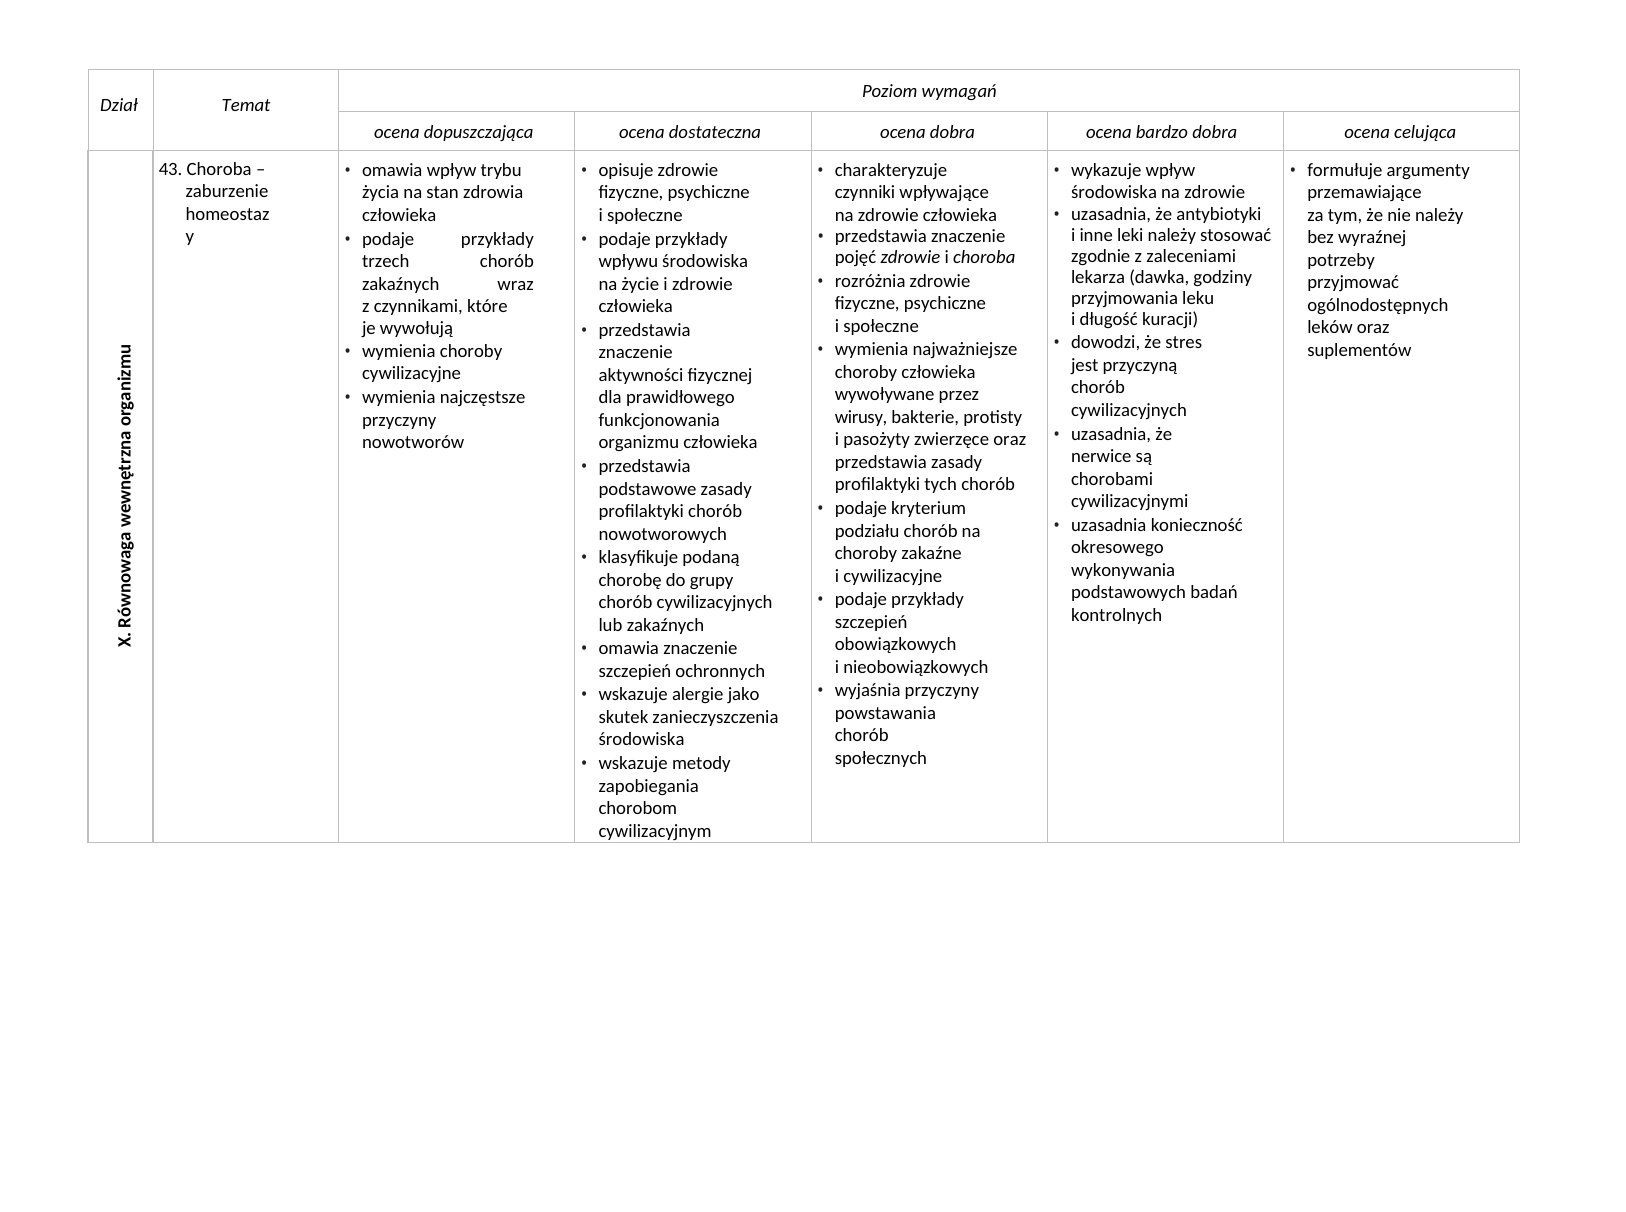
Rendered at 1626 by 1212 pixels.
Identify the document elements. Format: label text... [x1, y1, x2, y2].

table_header Poziom wymagań [339, 70, 1519, 111]
table_cell ocena bardzo dobra [1048, 112, 1283, 150]
table_cell 43. Choroba – zaburzenie homeostazy [154, 151, 338, 842]
table_header Dział [89, 70, 153, 150]
table_cell charakteryzuje czynniki wpływające na zdrowie człowieka przedstawia znaczenie pojęć zdrowie i choroba rozróżnia zdrowie fizyczne, psychiczne i społeczne wymienia najważniejsze choroby człowieka wywoływane przez wirusy, bakterie, protisty i pasożyty zwierzęce oraz przedstawia zasady profilaktyki tych chorób podaje kryterium podziału chorób na choroby zakaźne i cywilizacyjne podaje przykłady szczepień obowiązkowych i nieobowiązkowych wyjaśnia przyczyny powstawania chorób społecznych [812, 151, 1047, 842]
table_cell ocena dostateczna [575, 112, 811, 150]
table_cell omawia wpływ trybu życia na stan zdrowia człowieka podaje przykłady trzech chorób zakaźnych wraz z czynnikami, które je wywołują wymienia choroby cywilizacyjne wymienia najczęstsze przyczyny nowotworów [339, 151, 574, 842]
table_cell ocena celująca [1284, 112, 1519, 150]
table_cell wykazuje wpływ środowiska na zdrowie uzasadnia, że antybiotyki i inne leki należy stosować zgodnie z zaleceniami lekarza (dawka, godziny przyjmowania leku i długość kuracji) dowodzi, że stres jest przyczyną chorób cywilizacyjnych uzasadnia, że nerwice są chorobami cywilizacyjnymi uzasadnia konieczność okresowego wykonywania podstawowych badań kontrolnych [1048, 151, 1283, 842]
table_cell ocena dobra [812, 112, 1047, 150]
table_cell formułuje argumenty przemawiające za tym, że nie należy bez wyraźnej potrzeby przyjmować ogólnodostępnych leków oraz suplementów [1284, 151, 1519, 842]
table_cell X. Równowaga wewnętrzna organizmu [89, 151, 152, 842]
table_cell opisuje zdrowie fizyczne, psychiczne i społeczne podaje przykłady wpływu środowiska na życie i zdrowie człowieka przedstawia znaczenie aktywności fizycznej dla prawidłowego funkcjonowania organizmu człowieka przedstawia podstawowe zasady profilaktyki chorób nowotworowych klasyfikuje podaną chorobę do grupy chorób cywilizacyjnych lub zakaźnych omawia znaczenie szczepień ochronnych wskazuje alergie jako skutek zanieczyszczenia środowiska wskazuje metody zapobiegania chorobom cywilizacyjnym [575, 151, 811, 842]
table_cell ocena dopuszczająca [339, 112, 574, 150]
table_header Temat [154, 70, 338, 150]
